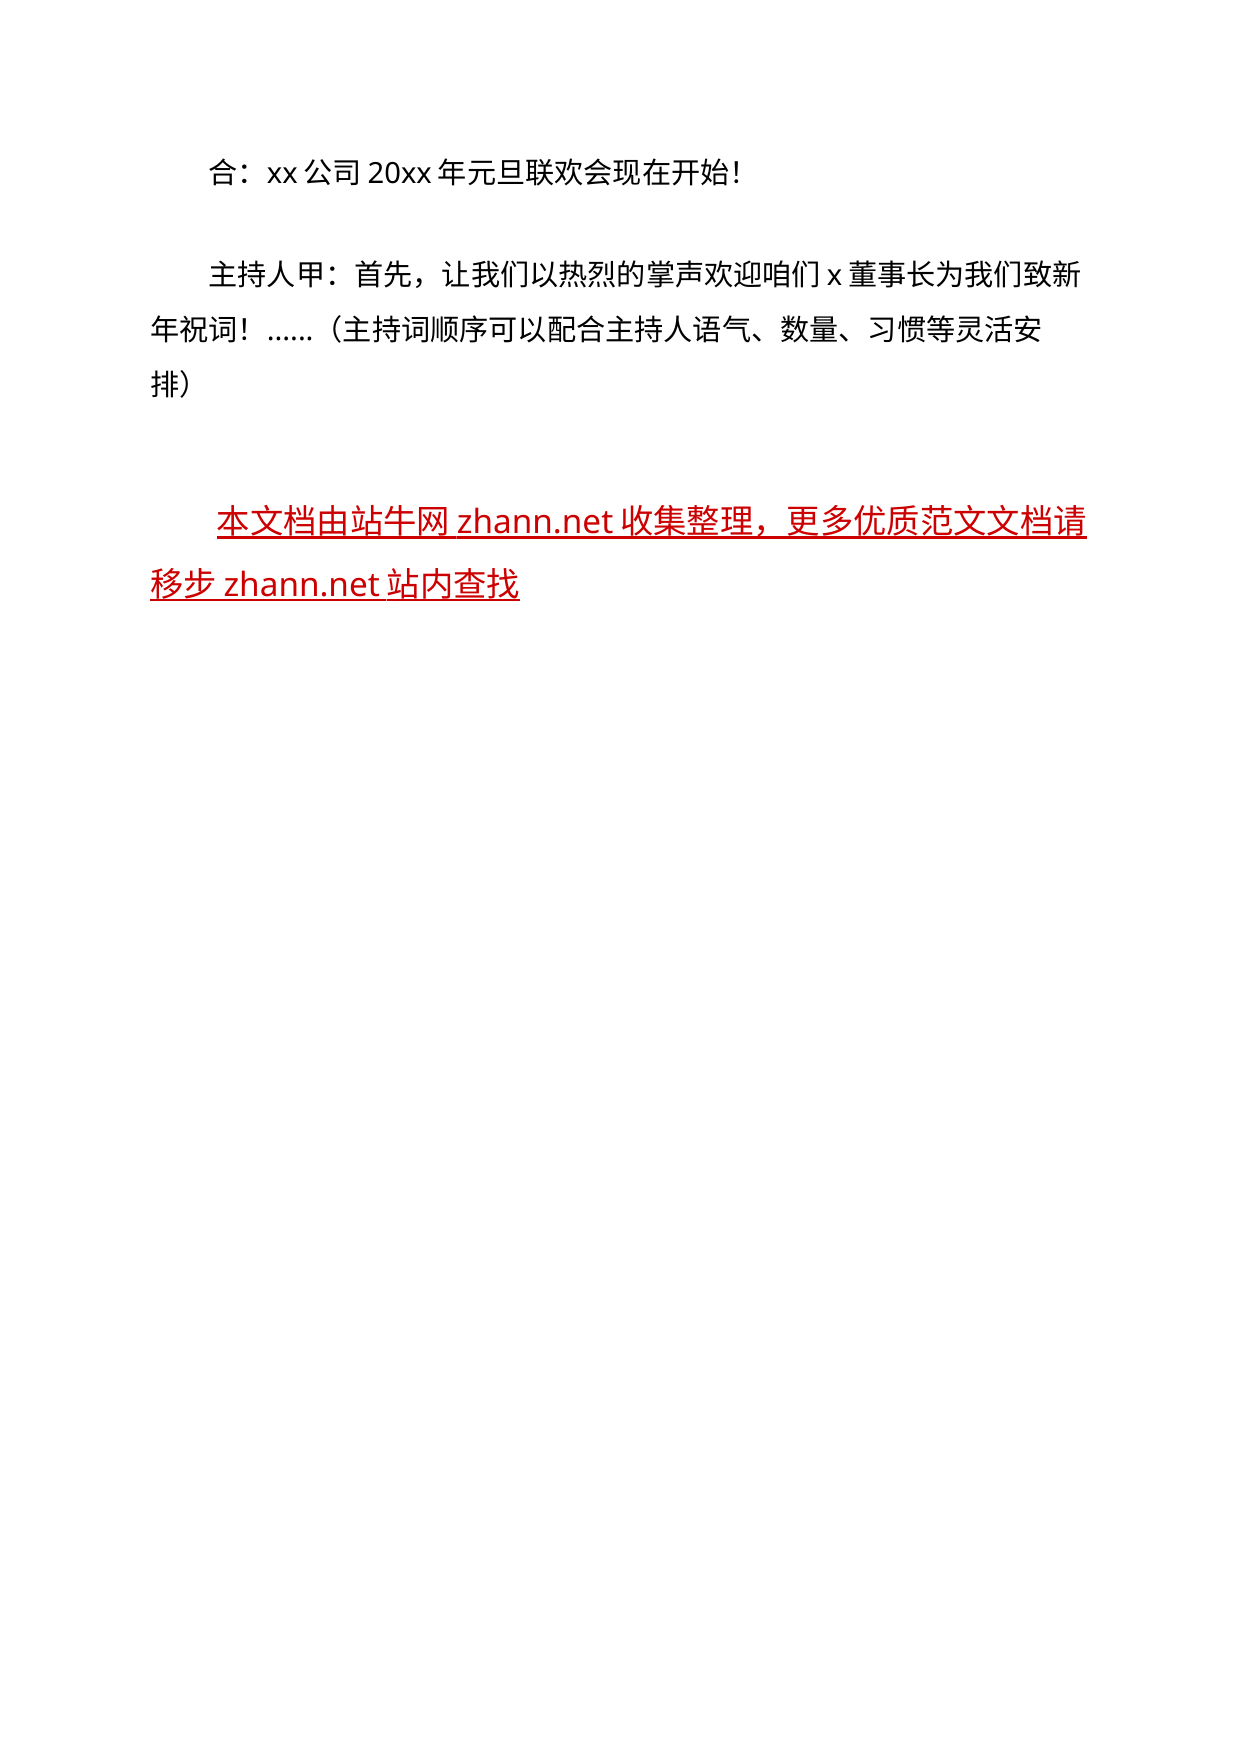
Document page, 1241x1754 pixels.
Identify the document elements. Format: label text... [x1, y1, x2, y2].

text 主持人甲：首先，让我们以热烈的掌声欢迎咱们x董事长为我们致新年祝词！......（主持词顺序可以配合主持人语气、数量、习惯等灵活安排） [150, 252, 1090, 404]
text 本文档由站牛网zhann.net收集整理，更多优质范文文档请移步zhann.net站内查找 [150, 495, 1090, 606]
text 合：xx公司20xx年元旦联欢会现在开始！ [150, 150, 1090, 192]
